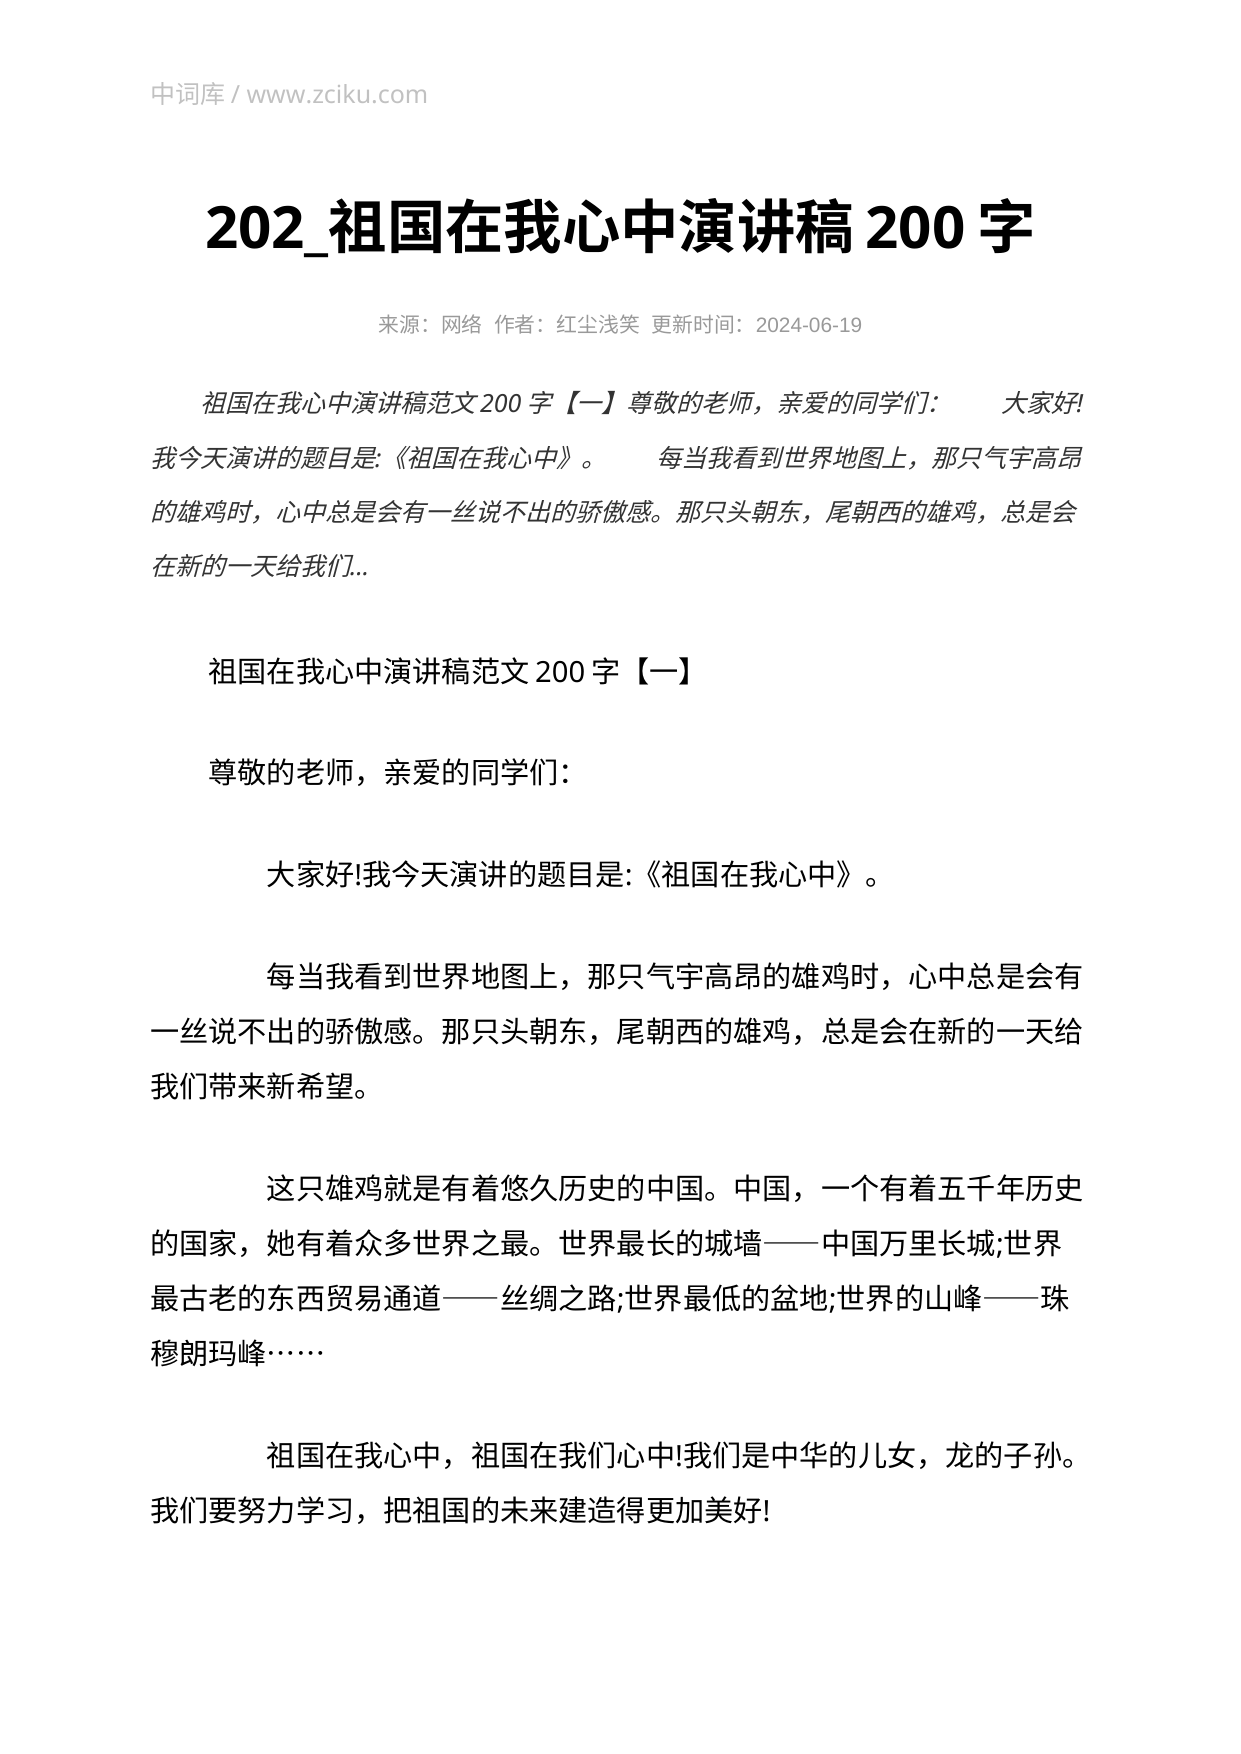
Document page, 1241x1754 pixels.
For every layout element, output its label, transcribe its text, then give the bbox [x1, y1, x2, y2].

text 来源：网络 作者：红尘浅笑 更新时间：2024-06-19 [150, 313, 1090, 337]
text 尊敬的老师，亲爱的同学们： [150, 750, 1090, 792]
text 每当我看到世界地图上，那只气宇高昂的雄鸡时，心中总是会有一丝说不出的骄傲感。那只头朝东，尾朝西的雄鸡，总是会在新的一天给我们带来新希望。 [150, 954, 1090, 1106]
text 祖国在我心中，祖国在我们心中!我们是中华的儿女，龙的子孙。我们要努力学习，把祖国的未来建造得更加美好! [150, 1432, 1090, 1529]
text 祖国在我心中演讲稿范文200字【一】尊敬的老师，亲爱的同学们： 大家好!我今天演讲的题目是:《祖国在我心中》。 每当我看到世界地图上，那只气宇高昂的雄鸡时，心中总是会有一丝说不出的骄傲感。那只头朝东，尾朝西的雄鸡，总是会在新的一天给我们... [150, 384, 1090, 583]
subtitle 202_祖国在我心中演讲稿200字 [150, 181, 1090, 266]
text 大家好!我今天演讲的题目是:《祖国在我心中》。 [150, 852, 1090, 894]
text 这只雄鸡就是有着悠久历史的中国。中国，一个有着五千年历史的国家，她有着众多世界之最。世界最长的城墙——中国万里长城;世界最古老的东西贸易通道——丝绸之路;世界最低的盆地;世界的山峰——珠穆朗玛峰…… [150, 1165, 1090, 1373]
text 祖国在我心中演讲稿范文200字【一】 [150, 648, 1090, 691]
